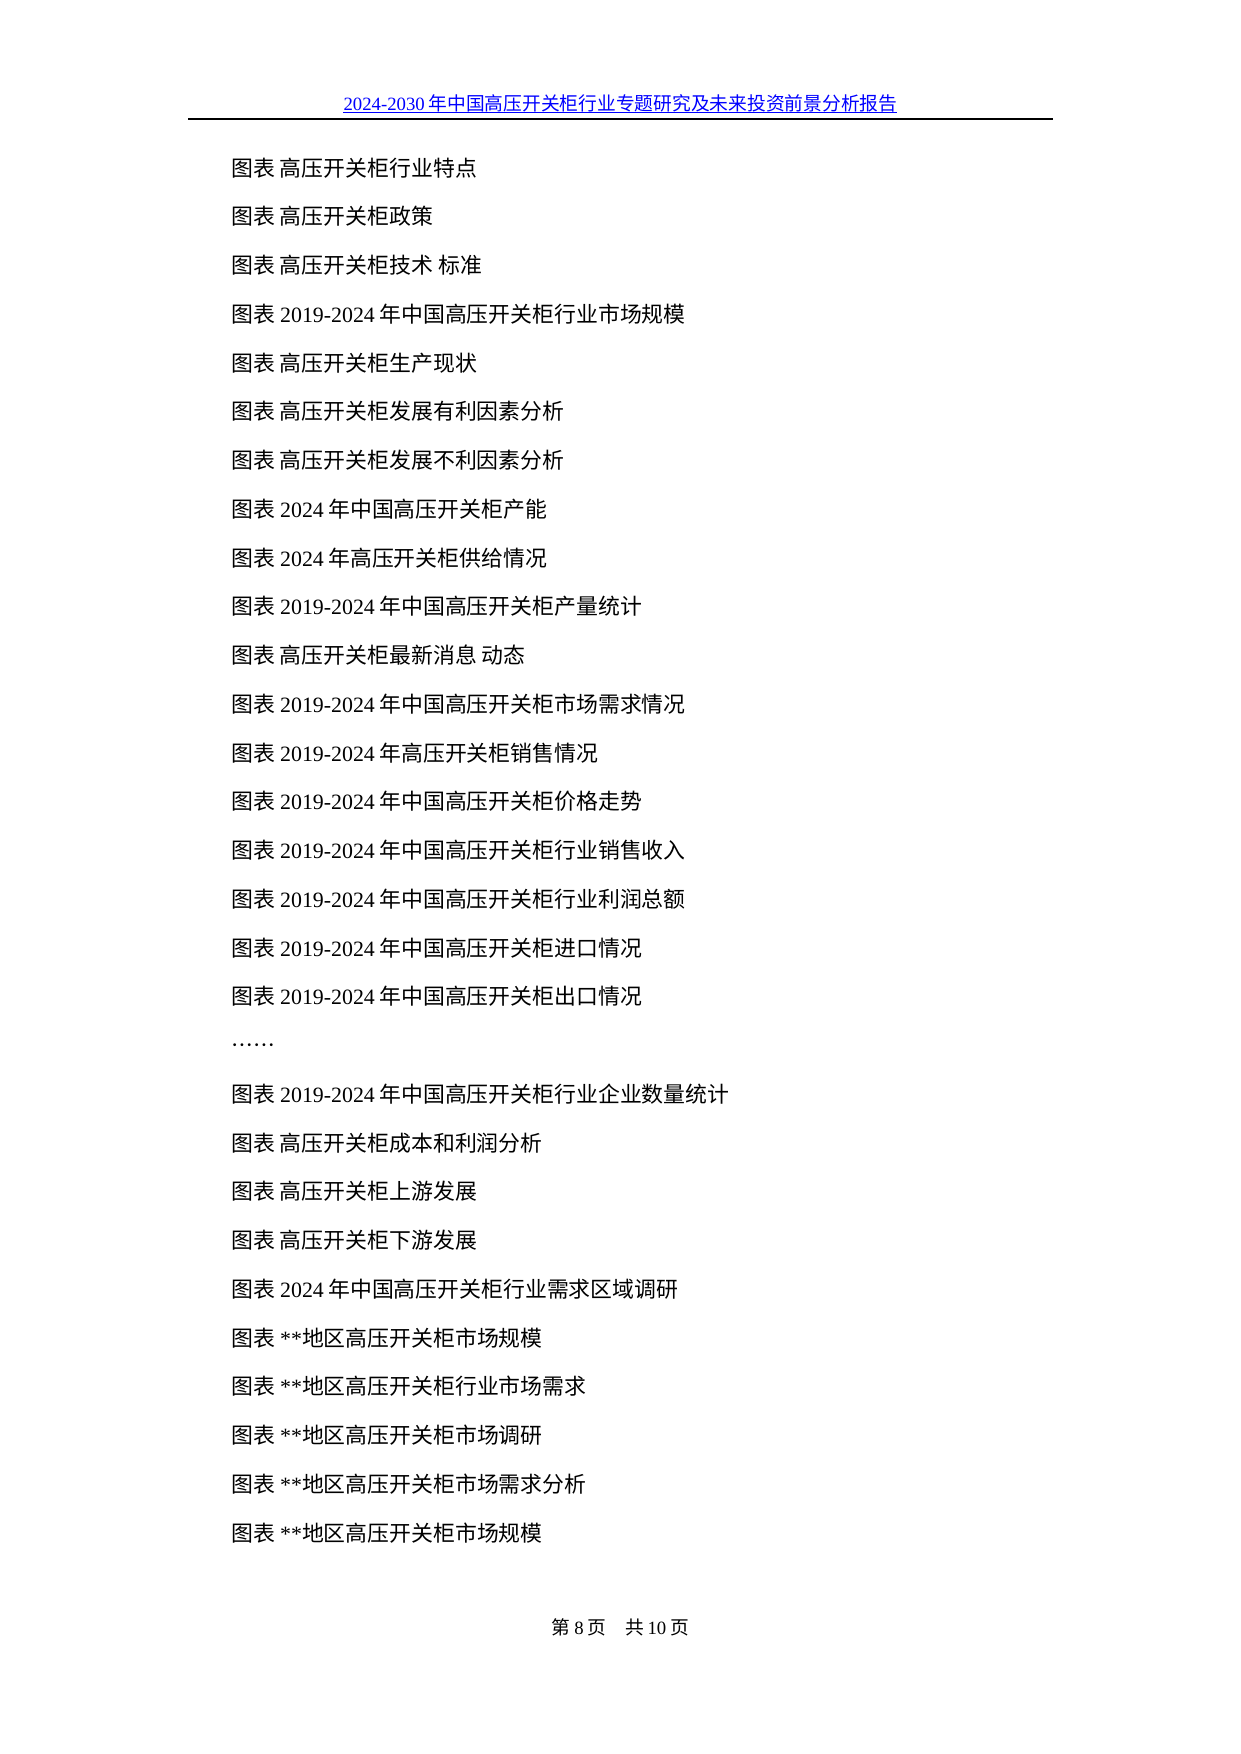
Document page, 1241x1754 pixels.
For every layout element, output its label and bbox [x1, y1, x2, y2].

text [187, 150, 1053, 1548]
